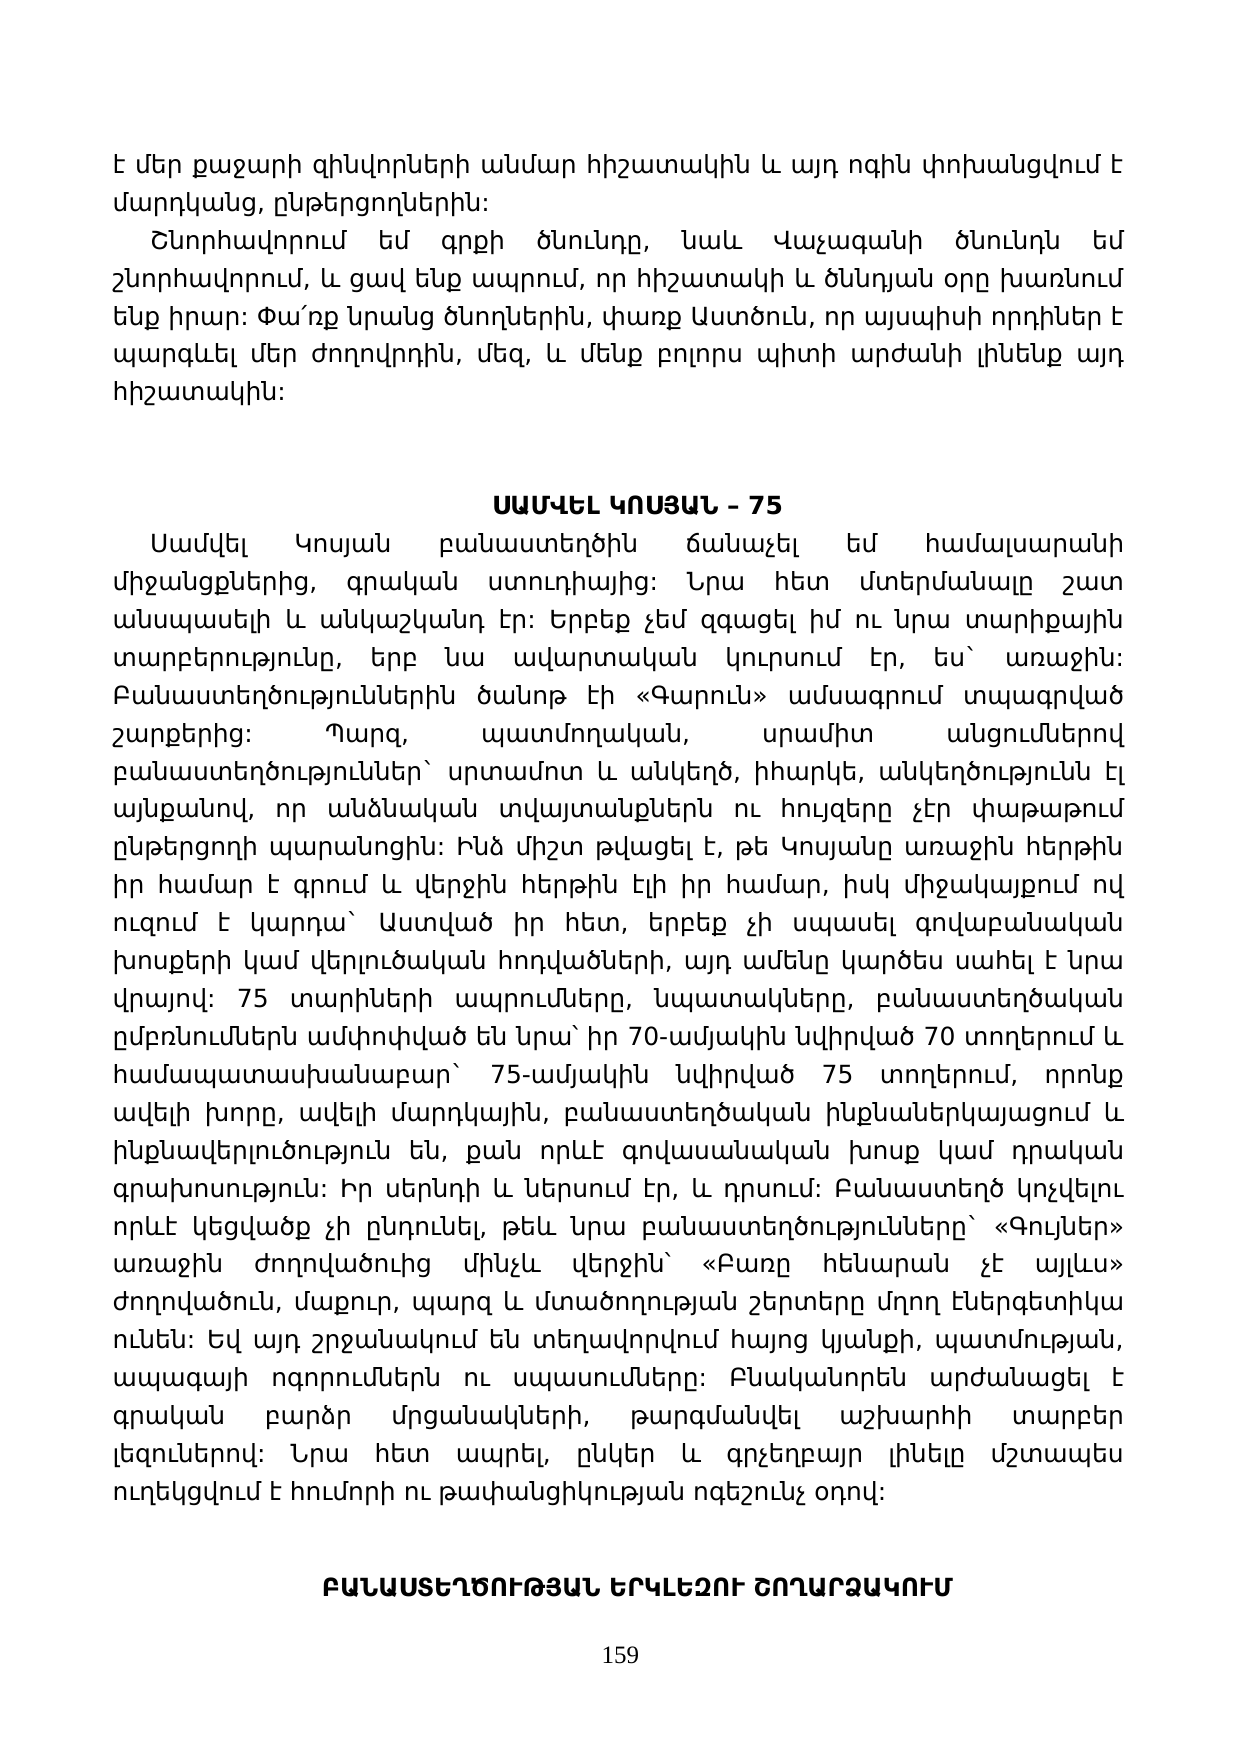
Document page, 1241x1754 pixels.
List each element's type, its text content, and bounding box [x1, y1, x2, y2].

text Շնորհավորում եմ գրքի ծնունդը, նաև Վաչագանի ծնունդն եմ շնորհավորում, և ցավ ենք ապրում, որ հիշատակի և ծննդյան օրը խառնում ենք իրար: Փա՛ռք նրանց ծնողներին, փառք Աստծուն, որ այսպիսի որդիներ է պարգևել մեր ժողովրդին, մեզ, և մենք բոլորս պիտի արժանի լինենք այդ հիշատակին: [112, 226, 1125, 407]
text ԲԱՆԱՍՏԵՂԾՈՒԹՅԱՆ ԵՐԿԼԵԶՈՒ ՇՈՂԱՐՁԱԿՈՒՄ [112, 1573, 1125, 1602]
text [112, 150, 1125, 217]
text ՍԱՄՎԵԼ ԿՈՍՅԱՆ – 75 [112, 491, 1125, 520]
text Սամվել Կոսյան բանաստեղծին ճանաչել եմ համալսարանի միջանցքներից, գրական ստուդիայից: Նրա հետ մտերմանալը շատ անսպասելի և անկաշկանդ էր: Երբեք չեմ զգացել իմ ու նրա տարիքային տարբերությունը, երբ նա ավարտական կուրսում էր, ես` առաջին: Բանաստեղծություններին ծանոթ էի «Գարուն» ամսագրում տպագրված շարքերից: Պարզ, պատմողական, սրամիտ անցումներով բանաստեղծություններ` սրտամոտ և անկեղծ, իհարկե, անկեղծությունն էլ այնքանով, որ անձնական տվայտանքներն ու հույզերը չէր փաթաթում ընթերցողի պարանոցին: Ինձ միշտ թվացել է, թե Կոսյանը առաջին հերթին իր համար է գրում և վերջին հերթին էլի իր համար, իսկ միջակայքում ով ուզում է կարդա` Աստված իր հետ, երբեք չի սպասել գովաբանական խոսքերի կամ վերլուծական հոդվածների, այդ ամենը կարծես սահել է նրա վրայով: 75 տարիների ապրումները, նպատակները, բանաստեղծական ըմբռնումներն ամփոփված են նրա՝ իր 70-ամյակին նվիրված 70 տողերում և համապատասխանաբար` 75-ամյակին նվիրված 75 տողերում, որոնք ավելի խորը, ավելի մարդկային, բանաստեղծական ինքնաներկայացում և ինքնավերլուծություն են, քան որևէ գովասանական խոսք կամ դրական գրախոսություն: Իր սերնդի և ներսում էր, և դրսում: Բանաստեղծ կոչվելու որևէ կեցվածք չի ընդունել, թեև նրա բանաստեղծությունները` «Գույներ» առաջին ժողովածուից մինչև վերջին՝ «Բառը հենարան չէ այլևս» ժողովածուն, մաքուր, պարզ և մտածողության շերտերը մղող էներգետիկա ունեն: Եվ այդ շրջանակում են տեղավորվում հայոց կյանքի, պատմության, ապագայի ոգորումներն ու սպասումները: Բնականորեն արժանացել է գրական բարձր մրցանակների, թարգմանվել աշխարհի տարբեր լեզուներով: Նրա հետ ապրել, ընկեր և գրչեղբայր լինելը մշտապես ուղեկցվում է հումորի ու թափանցիկության ոգեշունչ օդով: [112, 529, 1125, 1506]
